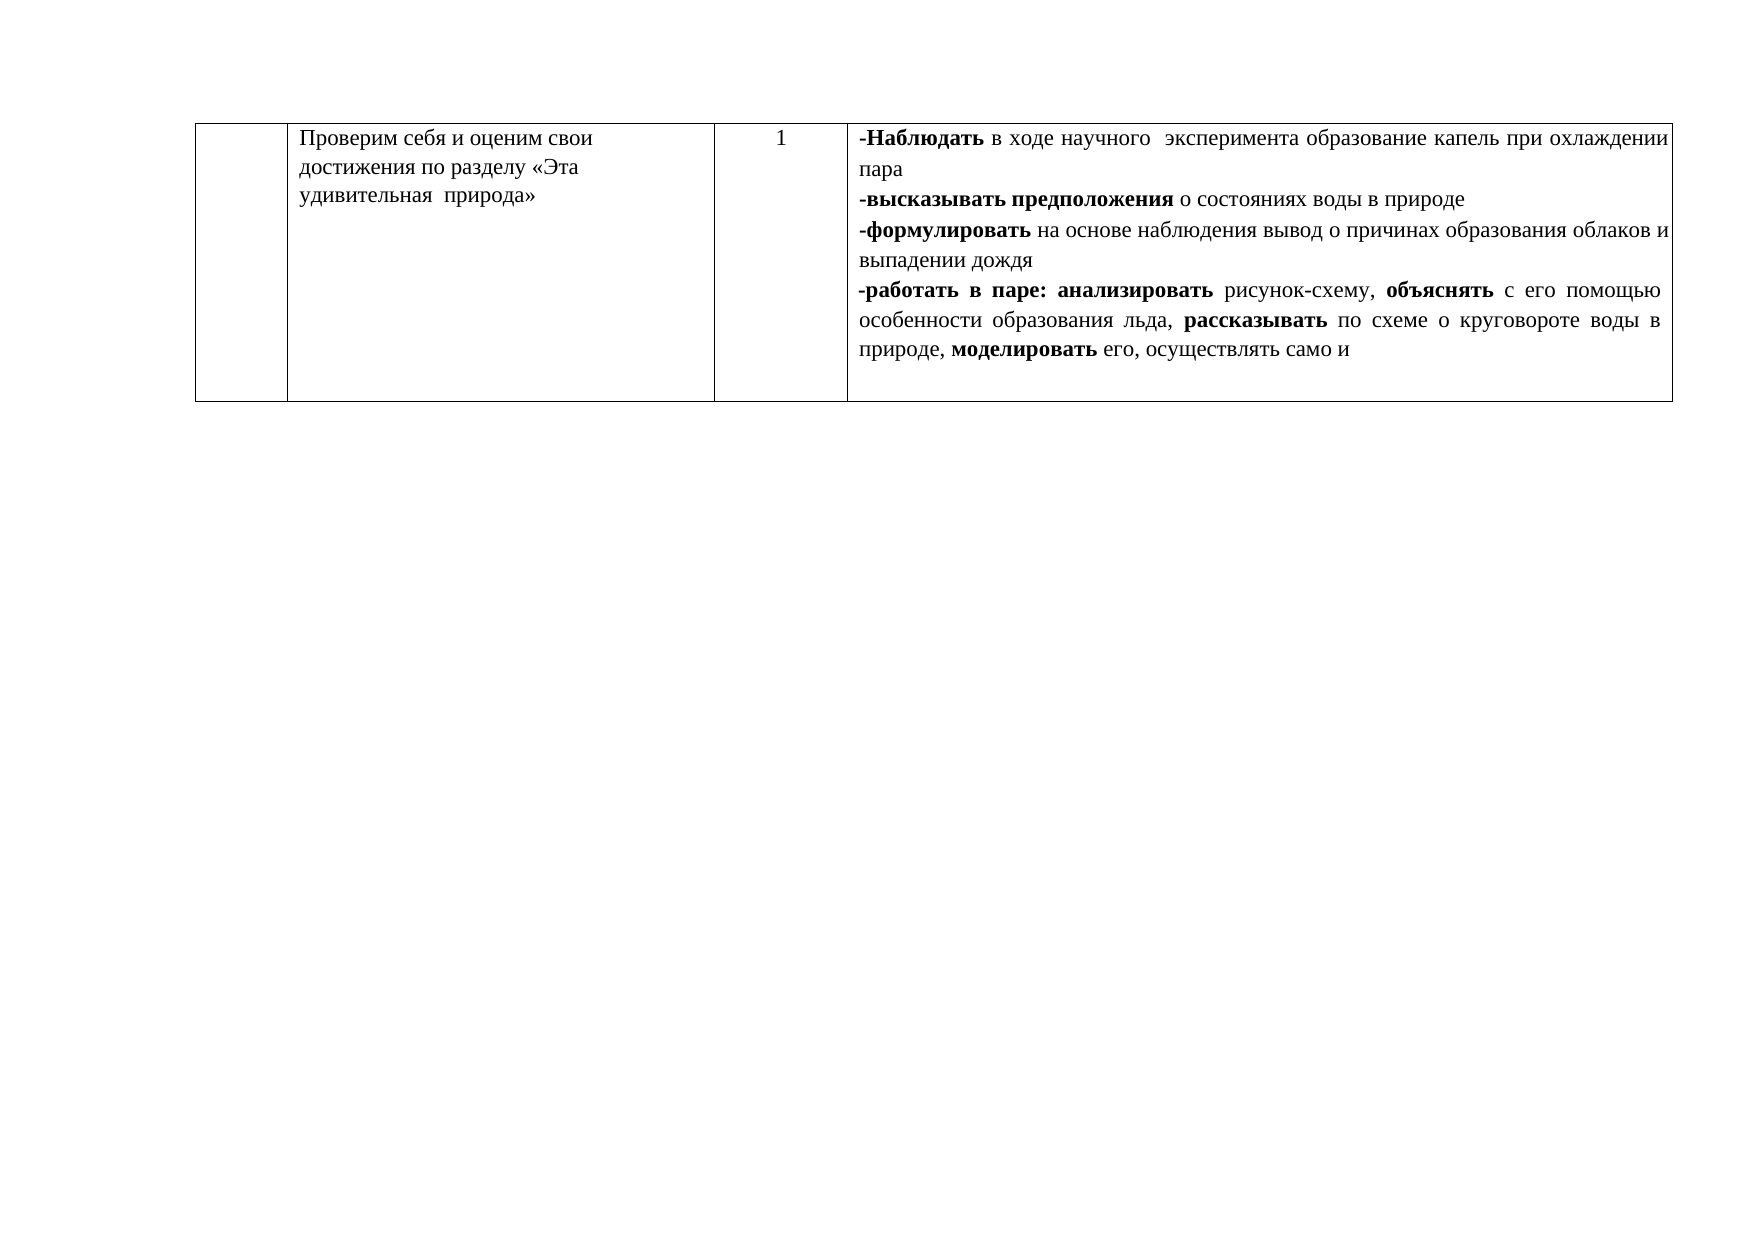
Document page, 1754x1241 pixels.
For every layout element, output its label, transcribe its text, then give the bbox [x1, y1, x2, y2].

table_cell [196, 124, 287, 401]
table_cell Проверим себя и оценим свои достижения по разделу «Эта удивительная природа» [288, 124, 714, 401]
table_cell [848, 124, 1672, 401]
table_cell 1 [715, 124, 847, 401]
